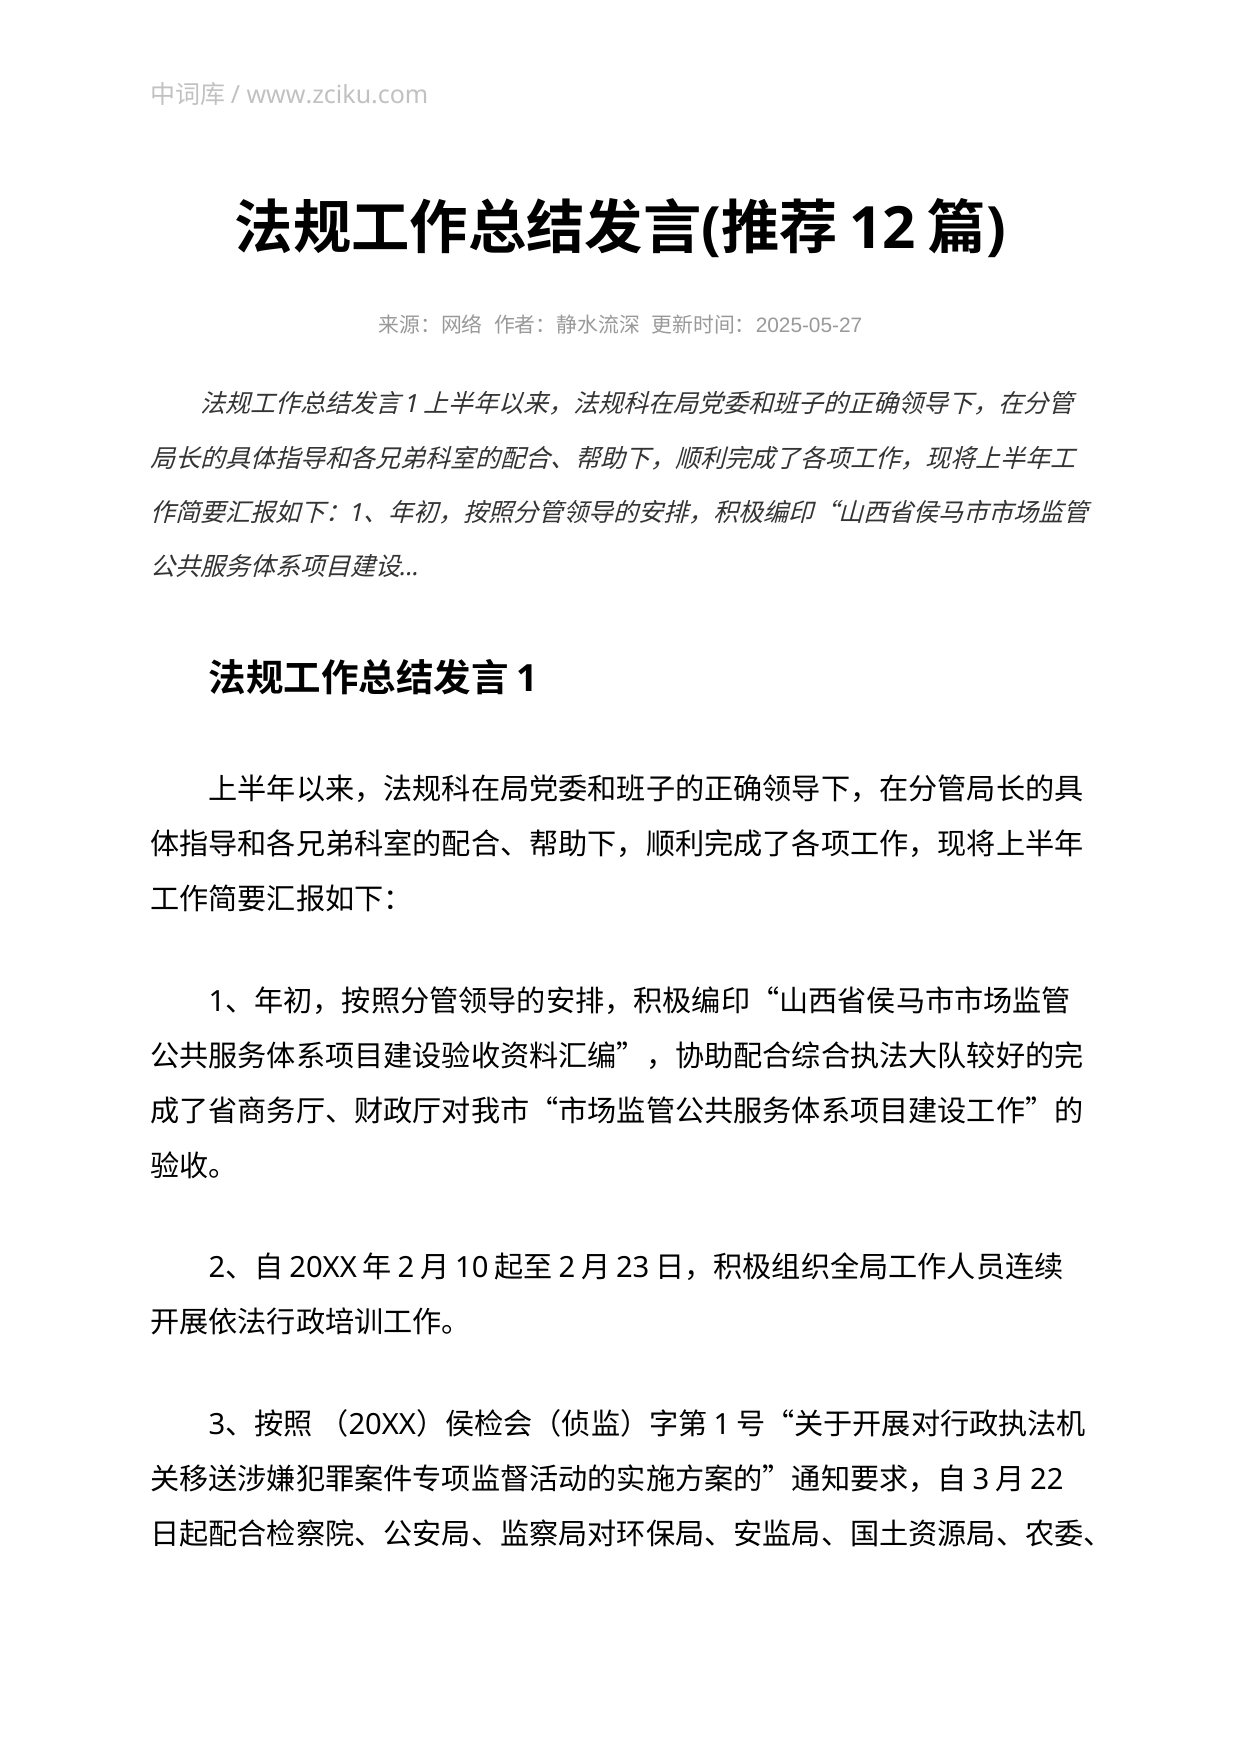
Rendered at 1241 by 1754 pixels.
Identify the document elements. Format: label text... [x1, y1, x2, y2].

subtitle 法规工作总结发言(推荐12篇) [150, 181, 1090, 266]
text 2、自20XX年2月10起至2月23日，积极组织全局工作人员连续开展依法行政培训工作。 [150, 1244, 1090, 1341]
text 法规工作总结发言1上半年以来，法规科在局党委和班子的正确领导下，在分管局长的具体指导和各兄弟科室的配合、帮助下，顺利完成了各项工作，现将上半年工作简要汇报如下：1、年初，按照分管领导的安排，积极编印“山西省侯马市市场监管公共服务体系项目建设... [150, 384, 1090, 583]
text 法规工作总结发言1 [150, 648, 1090, 703]
text 上半年以来，法规科在局党委和班子的正确领导下，在分管局长的具体指导和各兄弟科室的配合、帮助下，顺利完成了各项工作，现将上半年工作简要汇报如下： [150, 766, 1090, 918]
text 来源：网络 作者：静水流深 更新时间：2025-05-27 [150, 313, 1090, 337]
text 1、年初，按照分管领导的安排，积极编印“山西省侯马市市场监管公共服务体系项目建设验收资料汇编”，协助配合综合执法大队较好的完成了省商务厅、财政厅对我市“市场监管公共服务体系项目建设工作”的验收。 [150, 977, 1090, 1184]
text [150, 1401, 1090, 1553]
